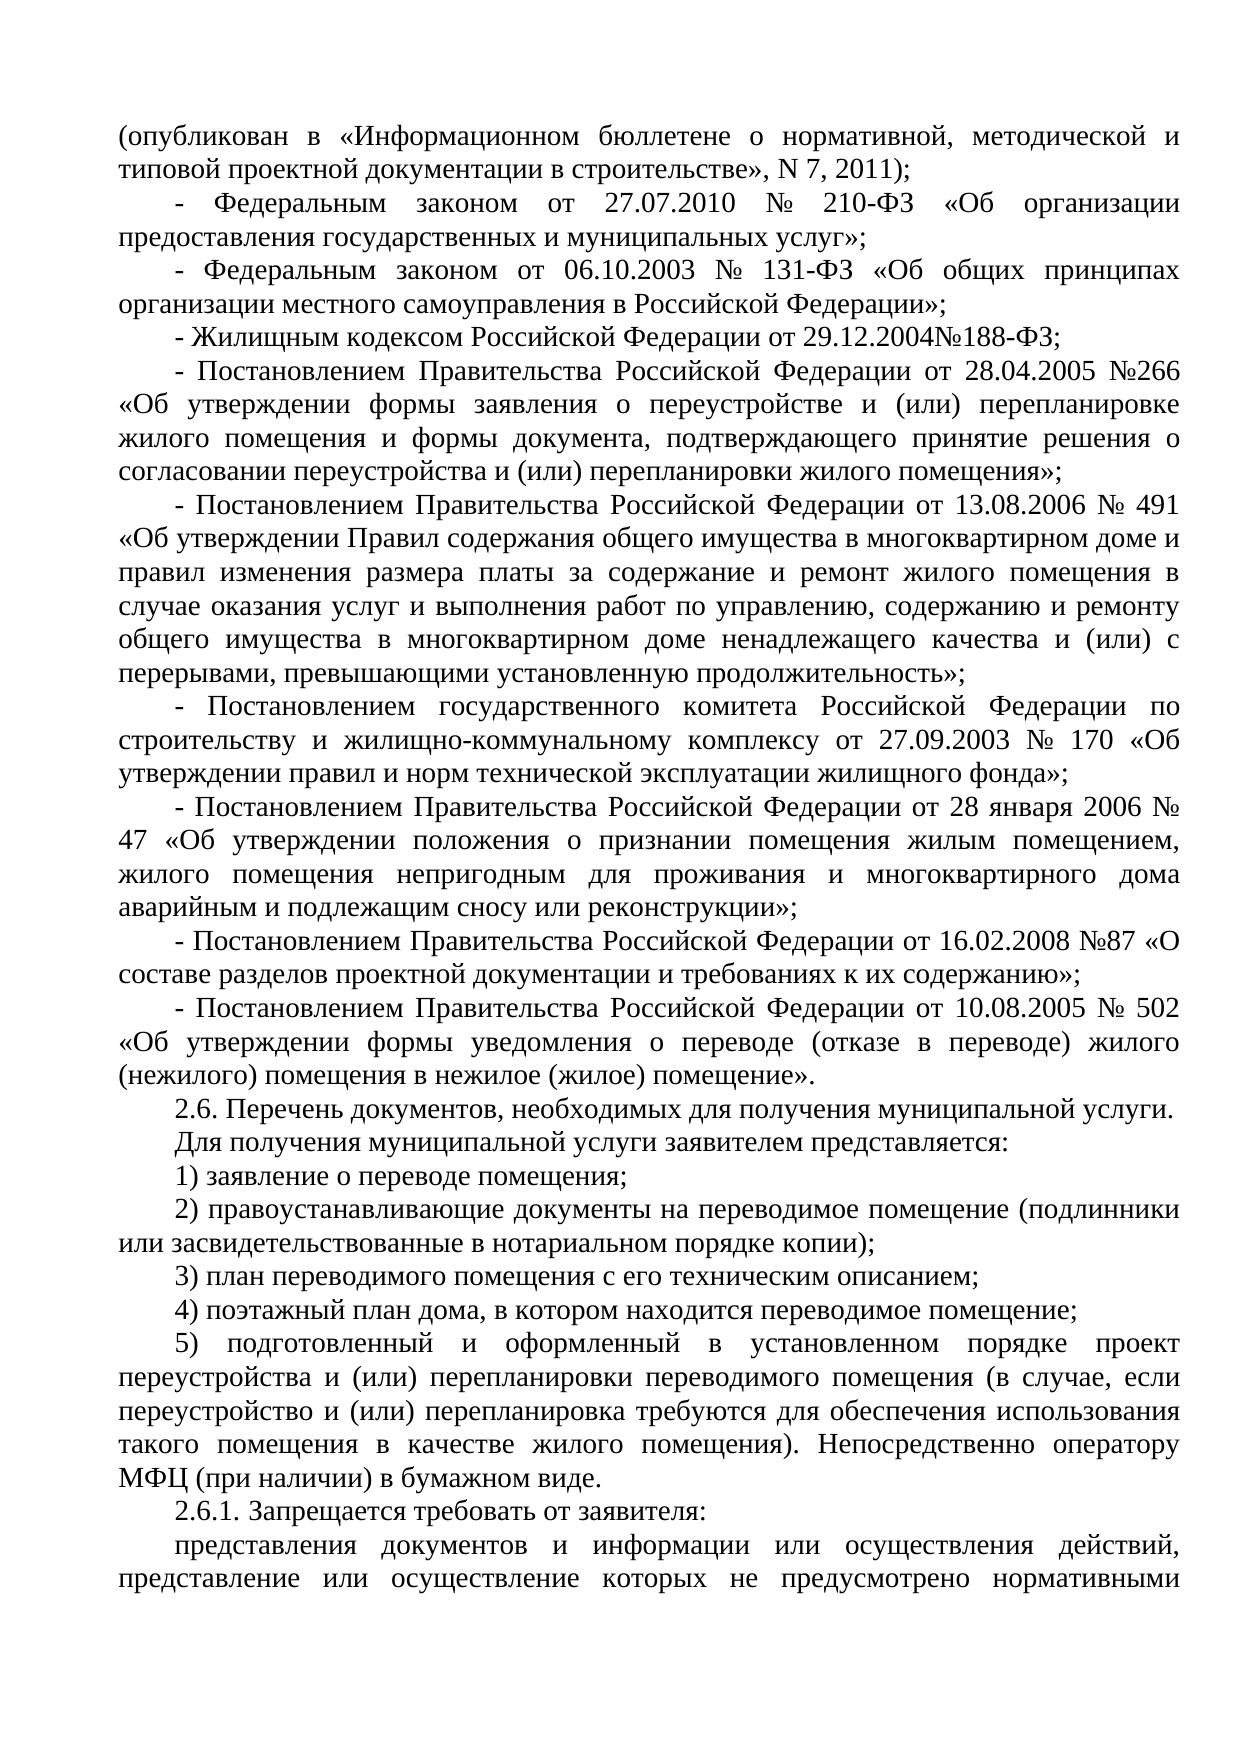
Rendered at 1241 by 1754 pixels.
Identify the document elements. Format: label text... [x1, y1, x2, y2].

text 3) план переводимого помещения с его техническим описанием; [118, 1258, 1181, 1292]
text 2.6. Перечень документов, необходимых для получения муниципальной услуги. [118, 1091, 1181, 1124]
text - Жилищным кодексом Российской Федерации от 29.12.2004№188-ФЗ; [118, 319, 1181, 353]
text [118, 118, 1181, 185]
text - Постановлением Правительства Российской Федерации от 10.08.2005 № 502 «Об утверждении формы уведомления о переводе (отказе в переводе) жилого (нежилого) помещения в нежилое (жилое) помещение». [118, 990, 1181, 1091]
text - Федеральным законом от 27.07.2010 № 210-ФЗ «Об организации предоставления государственных и муниципальных услуг»; [118, 185, 1181, 252]
text 1) заявление о переводе помещения; [118, 1158, 1181, 1191]
text - Постановлением государственного комитета Российской Федерации по строительству и жилищно-коммунальному комплексу от 27.09.2003 № 170 «Об утверждении правил и норм технической эксплуатации жилищного фонда»; [118, 688, 1181, 789]
text Для получения муниципальной услуги заявителем представляется: [118, 1124, 1181, 1158]
text 2) правоустанавливающие документы на переводимое помещение (подлинники или засвидетельствованные в нотариальном порядке копии); [118, 1191, 1181, 1258]
text 4) поэтажный план дома, в котором находится переводимое помещение; [118, 1292, 1181, 1326]
text - Постановлением Правительства Российской Федерации от 16.02.2008 №87 «О составе разделов проектной документации и требованиях к их содержанию»; [118, 923, 1181, 990]
text - Федеральным законом от 06.10.2003 № 131-ФЗ «Об общих принципах организации местного самоуправления в Российской Федерации»; [118, 252, 1181, 319]
text 2.6.1. Запрещается требовать от заявителя: [118, 1493, 1181, 1527]
text - Постановлением Правительства Российской Федерации от 28 января 2006 № 47 «Об утверждении положения о признании помещения жилым помещением, жилого помещения непригодным для проживания и многоквартирного дома аварийным и подлежащим сносу или реконструкции»; [118, 789, 1181, 923]
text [118, 1527, 1181, 1594]
text 5) подготовленный и оформленный в установленном порядке проект переустройства и (или) перепланировки переводимого помещения (в случае, если переустройство и (или) перепланировка требуются для обеспечения использования такого помещения в качестве жилого помещения). Непосредственно оператору МФЦ (при наличии) в бумажном виде. [118, 1326, 1181, 1493]
text - Постановлением Правительства Российской Федерации от 28.04.2005 №266 «Об утверждении формы заявления о переустройстве и (или) перепланировке жилого помещения и формы документа, подтверждающего принятие решения о согласовании переустройства и (или) перепланировки жилого помещения»; [118, 353, 1181, 487]
text - Постановлением Правительства Российской Федерации от 13.08.2006 № 491 «Об утверждении Правил содержания общего имущества в многоквартирном доме и правил изменения размера платы за содержание и ремонт жилого помещения в случае оказания услуг и выполнения работ по управлению, содержанию и ремонту общего имущества в многоквартирном доме ненадлежащего качества и (или) с перерывами, превышающими установленную продолжительность»; [118, 487, 1181, 688]
